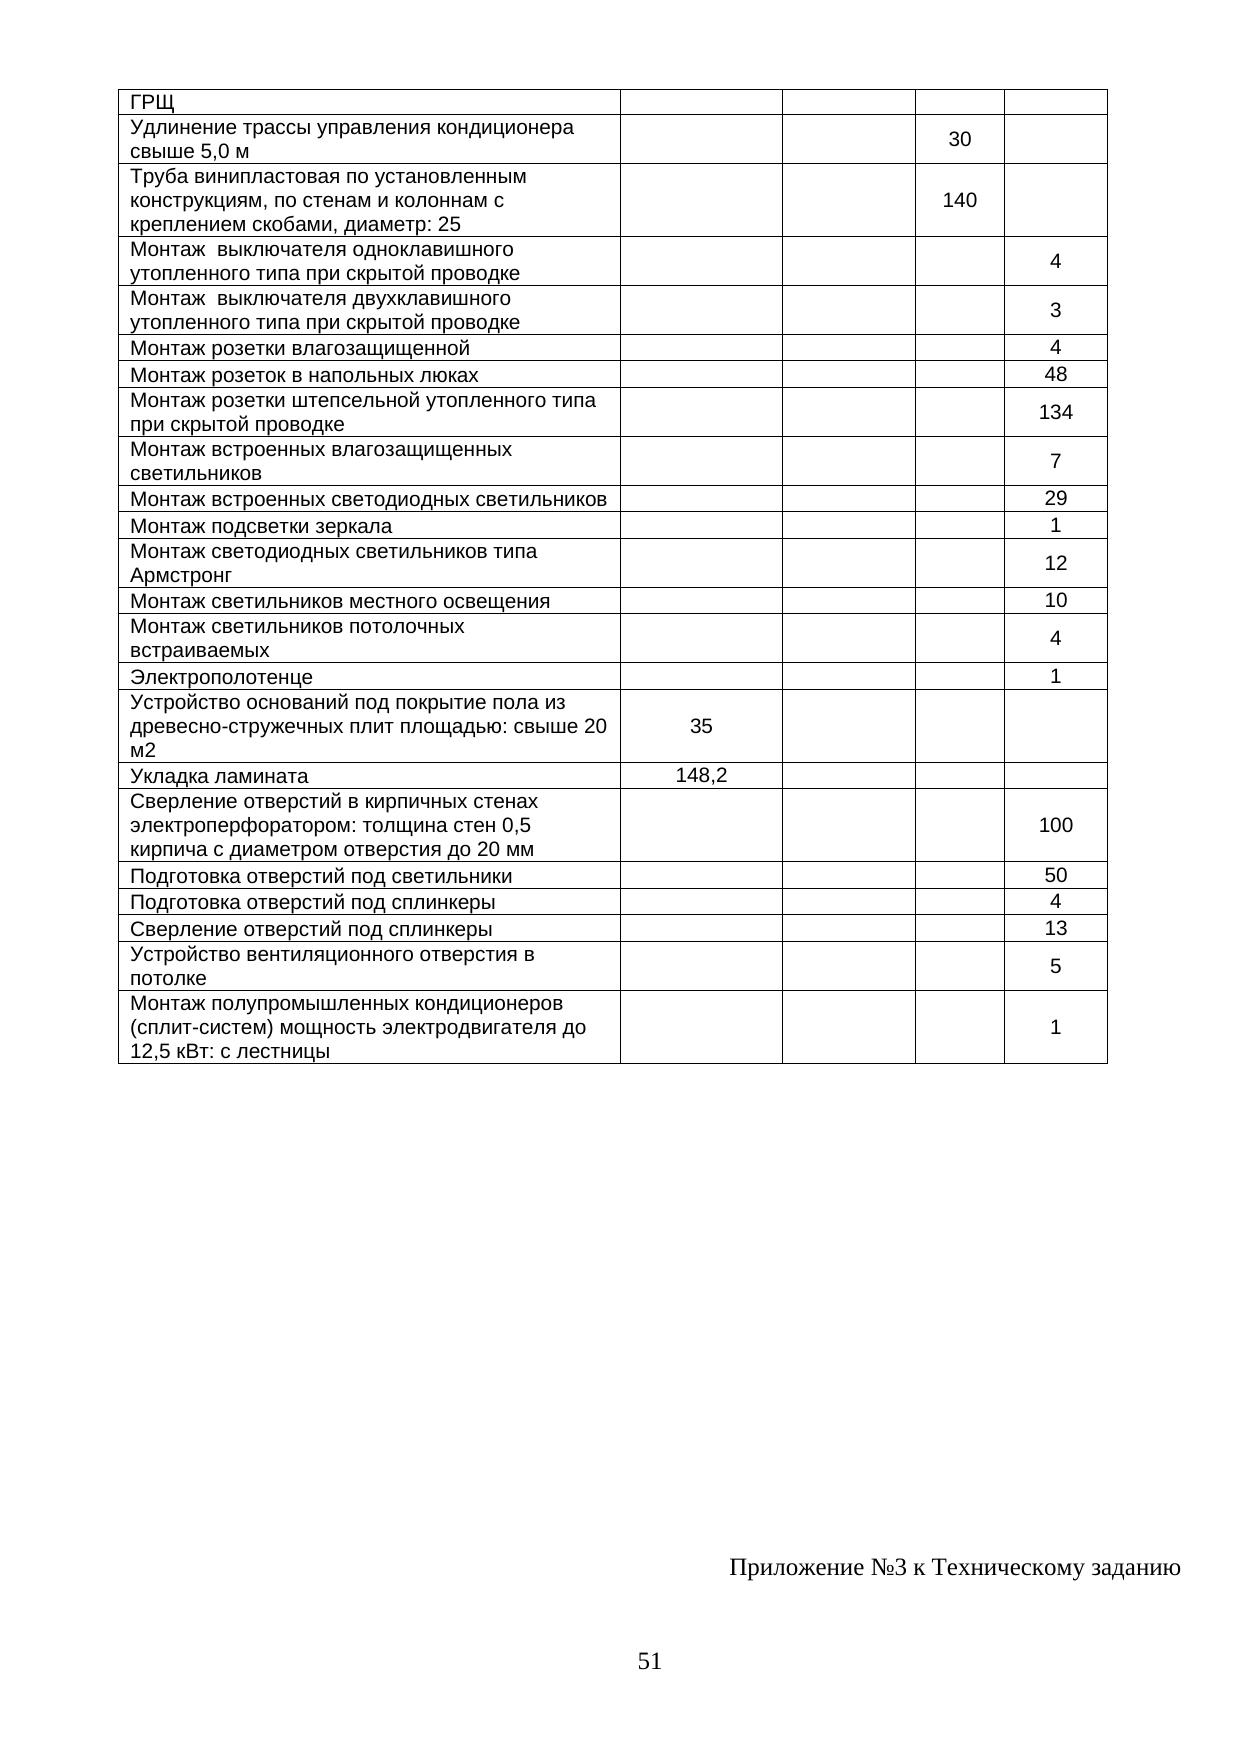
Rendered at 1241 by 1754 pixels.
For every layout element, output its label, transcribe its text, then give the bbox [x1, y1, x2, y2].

table_cell [1005, 115, 1107, 163]
table_cell Монтаж светильников местного освещения [119, 588, 620, 613]
table_cell [916, 614, 1004, 662]
table_cell [783, 690, 915, 762]
text Приложение №3 к Техническому заданию [118, 1552, 1181, 1581]
table_cell [916, 237, 1004, 284]
table_cell [621, 663, 782, 689]
table_cell 4 [1005, 614, 1107, 662]
table_cell [916, 486, 1004, 511]
table_cell [621, 862, 782, 888]
table_cell [621, 942, 782, 990]
table_cell Сверление отверстий под сплинкеры [119, 915, 620, 941]
table_cell 3 [1005, 286, 1107, 333]
table_cell [621, 115, 782, 163]
table_cell [783, 486, 915, 511]
table_cell [621, 915, 782, 941]
table_cell [1005, 164, 1107, 236]
table_cell Устройство вентиляционного отверстия в потолке [119, 942, 620, 990]
table_cell [783, 512, 915, 538]
table_cell 4 [1005, 237, 1107, 284]
table_cell [621, 539, 782, 587]
table_cell 100 [1005, 789, 1107, 861]
table_cell Сверление отверстий в кирпичных стенах электроперфоратором: толщина стен 0,5 кирпича с диаметром отверстия до 20 мм [119, 789, 620, 861]
table_cell Устройство оснований под покрытие пола из древесно-стружечных плит площадью: свыше 20 м2 [119, 690, 620, 762]
table_cell 4 [1005, 335, 1107, 360]
table_cell Укладка ламината [119, 763, 620, 788]
table_cell [916, 991, 1004, 1063]
table_cell [916, 889, 1004, 914]
table_cell [621, 889, 782, 914]
table_cell [783, 942, 915, 990]
table_cell [783, 663, 915, 689]
table_cell 148,2 [621, 763, 782, 788]
table_cell [621, 512, 782, 538]
table_cell [783, 539, 915, 587]
table_cell Монтаж выключателя двухклавишного утопленного типа при скрытой проводке [119, 286, 620, 333]
table_cell 12 [1005, 539, 1107, 587]
table_cell [621, 486, 782, 511]
table_cell [783, 614, 915, 662]
table_cell [916, 663, 1004, 689]
table_cell 50 [1005, 862, 1107, 888]
table_cell [783, 388, 915, 436]
table_cell [916, 388, 1004, 436]
table_cell [783, 789, 915, 861]
table_cell [1005, 90, 1107, 114]
table_cell [621, 614, 782, 662]
table_cell Монтаж светодиодных светильников типа Армстронг [119, 539, 620, 587]
table_cell [916, 588, 1004, 613]
table_cell [621, 388, 782, 436]
table_cell Монтаж подсветки зеркала [119, 512, 620, 538]
table_cell [783, 763, 915, 788]
table_cell 30 [916, 115, 1004, 163]
table_cell Монтаж розетки влагозащищенной [119, 335, 620, 360]
table_cell [783, 115, 915, 163]
table_cell [783, 915, 915, 941]
table_cell Монтаж встроенных влагозащищенных светильников [119, 437, 620, 484]
table_cell [916, 763, 1004, 788]
table_cell Монтаж розеток в напольных люках [119, 361, 620, 387]
table_cell 7 [1005, 437, 1107, 484]
table_cell Подготовка отверстий под сплинкеры [119, 889, 620, 914]
table_cell [916, 690, 1004, 762]
table_cell [916, 361, 1004, 387]
table_cell [783, 991, 915, 1063]
table_cell [621, 437, 782, 484]
table_cell 1 [1005, 663, 1107, 689]
table_cell [1005, 763, 1107, 788]
table_cell [916, 789, 1004, 861]
table_cell [783, 862, 915, 888]
table_cell 13 [1005, 915, 1107, 941]
table_cell [916, 915, 1004, 941]
table_cell [783, 361, 915, 387]
table_cell [783, 164, 915, 236]
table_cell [119, 90, 620, 114]
table_cell [783, 237, 915, 284]
table_cell Монтаж светильников потолочных встраиваемых [119, 614, 620, 662]
table_cell 4 [1005, 889, 1107, 914]
table_cell [916, 335, 1004, 360]
table_cell [621, 588, 782, 613]
table_cell [621, 286, 782, 333]
table_cell [916, 862, 1004, 888]
table_cell Монтаж розетки штепсельной утопленного типа при скрытой проводке [119, 388, 620, 436]
table_cell 1 [1005, 512, 1107, 538]
table_cell [1005, 690, 1107, 762]
table_cell [916, 286, 1004, 333]
table_cell Монтаж выключателя одноклавишного утопленного типа при скрытой проводке [119, 237, 620, 284]
table_cell Труба винипластовая по установленным конструкциям, по стенам и колоннам с креплением скобами, диаметр: 25 [119, 164, 620, 236]
table_cell 29 [1005, 486, 1107, 511]
table_cell [916, 437, 1004, 484]
table_cell [621, 90, 782, 114]
table_cell 1 [1005, 991, 1107, 1063]
table_cell Электрополотенце [119, 663, 620, 689]
table_cell [783, 286, 915, 333]
table_cell 10 [1005, 588, 1107, 613]
table_cell 35 [621, 690, 782, 762]
table_cell 48 [1005, 361, 1107, 387]
table_cell 5 [1005, 942, 1107, 990]
table_cell [621, 164, 782, 236]
table_cell [783, 889, 915, 914]
table_cell [916, 942, 1004, 990]
table_cell 45 [916, 90, 1004, 114]
table_cell [783, 437, 915, 484]
table_cell [783, 588, 915, 613]
table_cell Удлинение трассы управления кондиционера свыше 5,0 м [119, 115, 620, 163]
table_cell [621, 991, 782, 1063]
table_cell [621, 335, 782, 360]
table_cell [621, 361, 782, 387]
table_cell [916, 539, 1004, 587]
table_cell 140 [916, 164, 1004, 236]
table_cell Подготовка отверстий под светильники [119, 862, 620, 888]
table_cell [621, 237, 782, 284]
table_cell 134 [1005, 388, 1107, 436]
table_cell [621, 789, 782, 861]
table_cell [783, 335, 915, 360]
table_cell Монтаж встроенных светодиодных светильников [119, 486, 620, 511]
table_cell [783, 90, 915, 114]
table_cell Монтаж полупромышленных кондиционеров (сплит-систем) мощность электродвигателя до 12,5 кВт: с лестницы [119, 991, 620, 1063]
table_cell [916, 512, 1004, 538]
